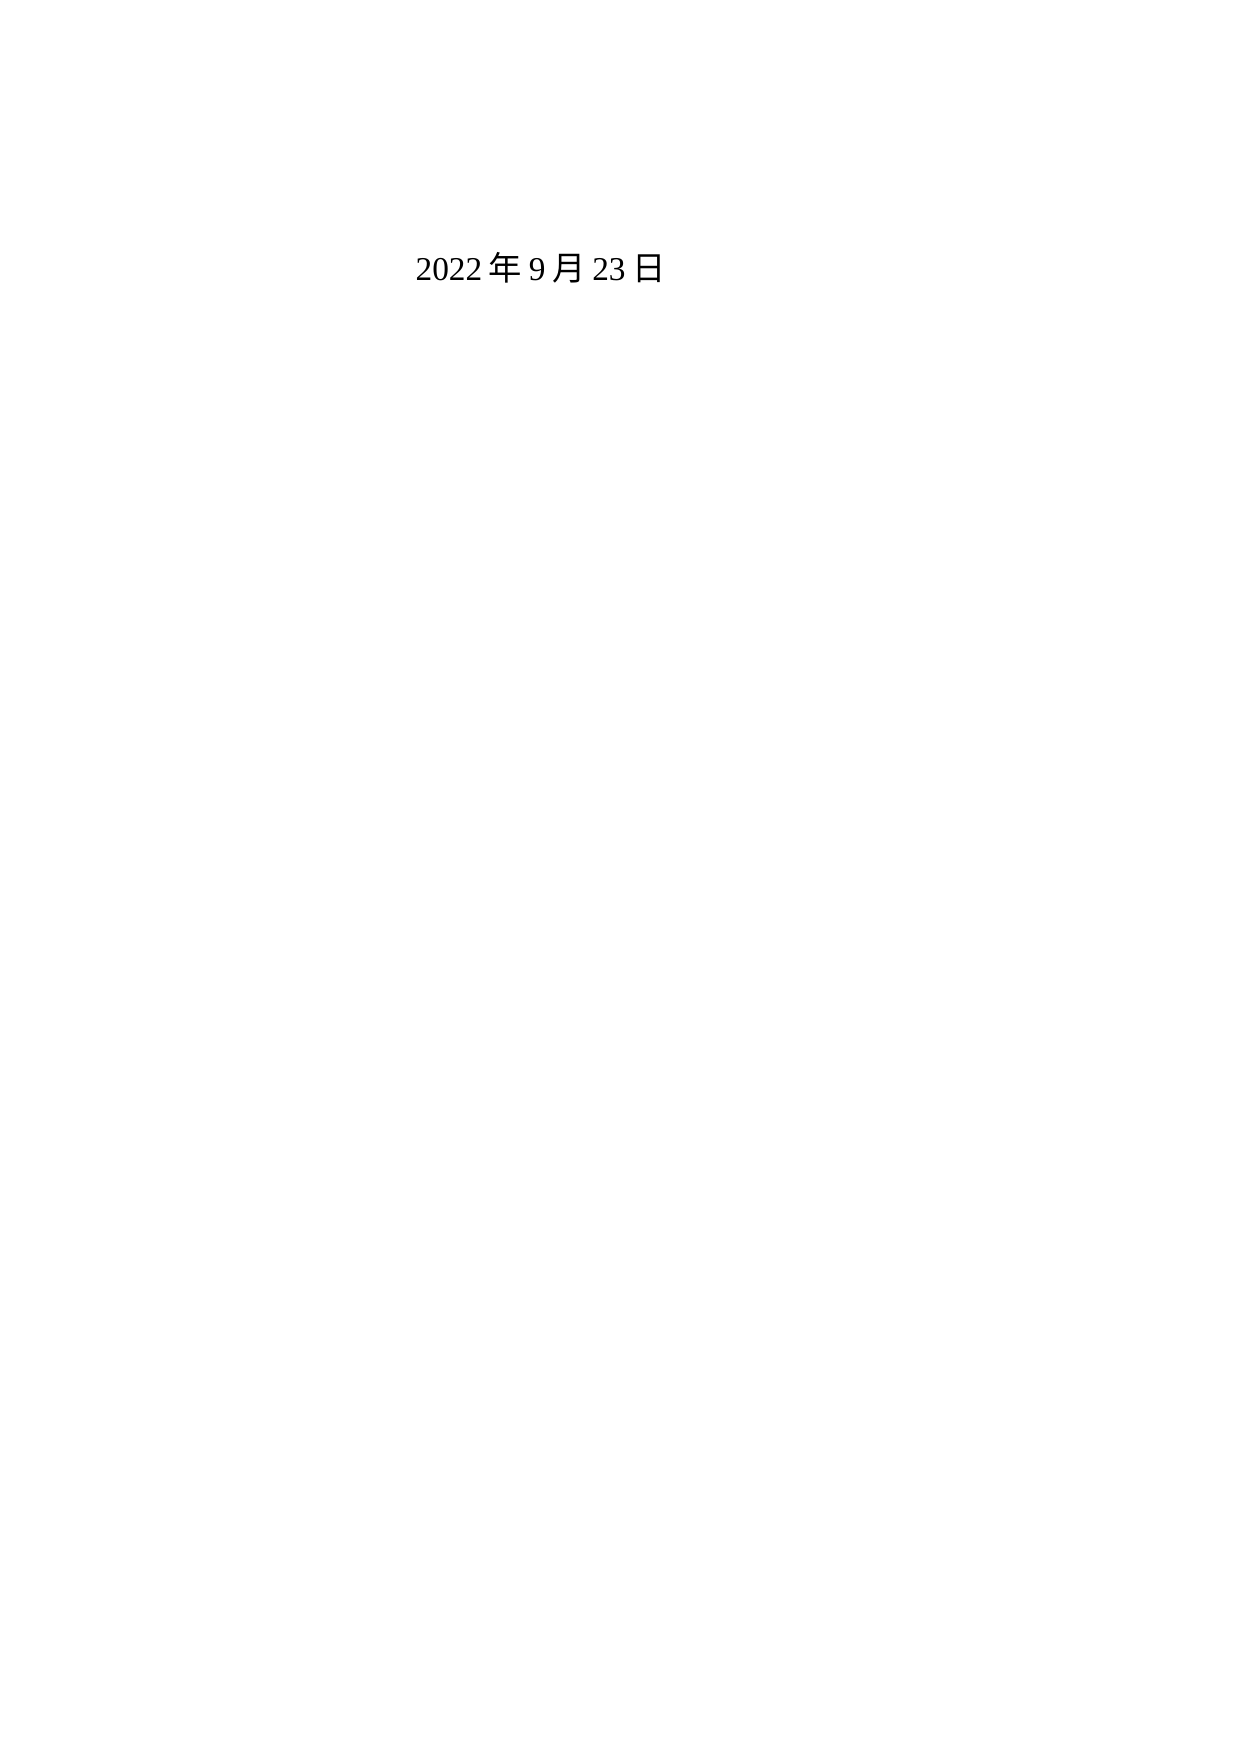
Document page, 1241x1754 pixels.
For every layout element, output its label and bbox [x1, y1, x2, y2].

text [165, 233, 1087, 298]
